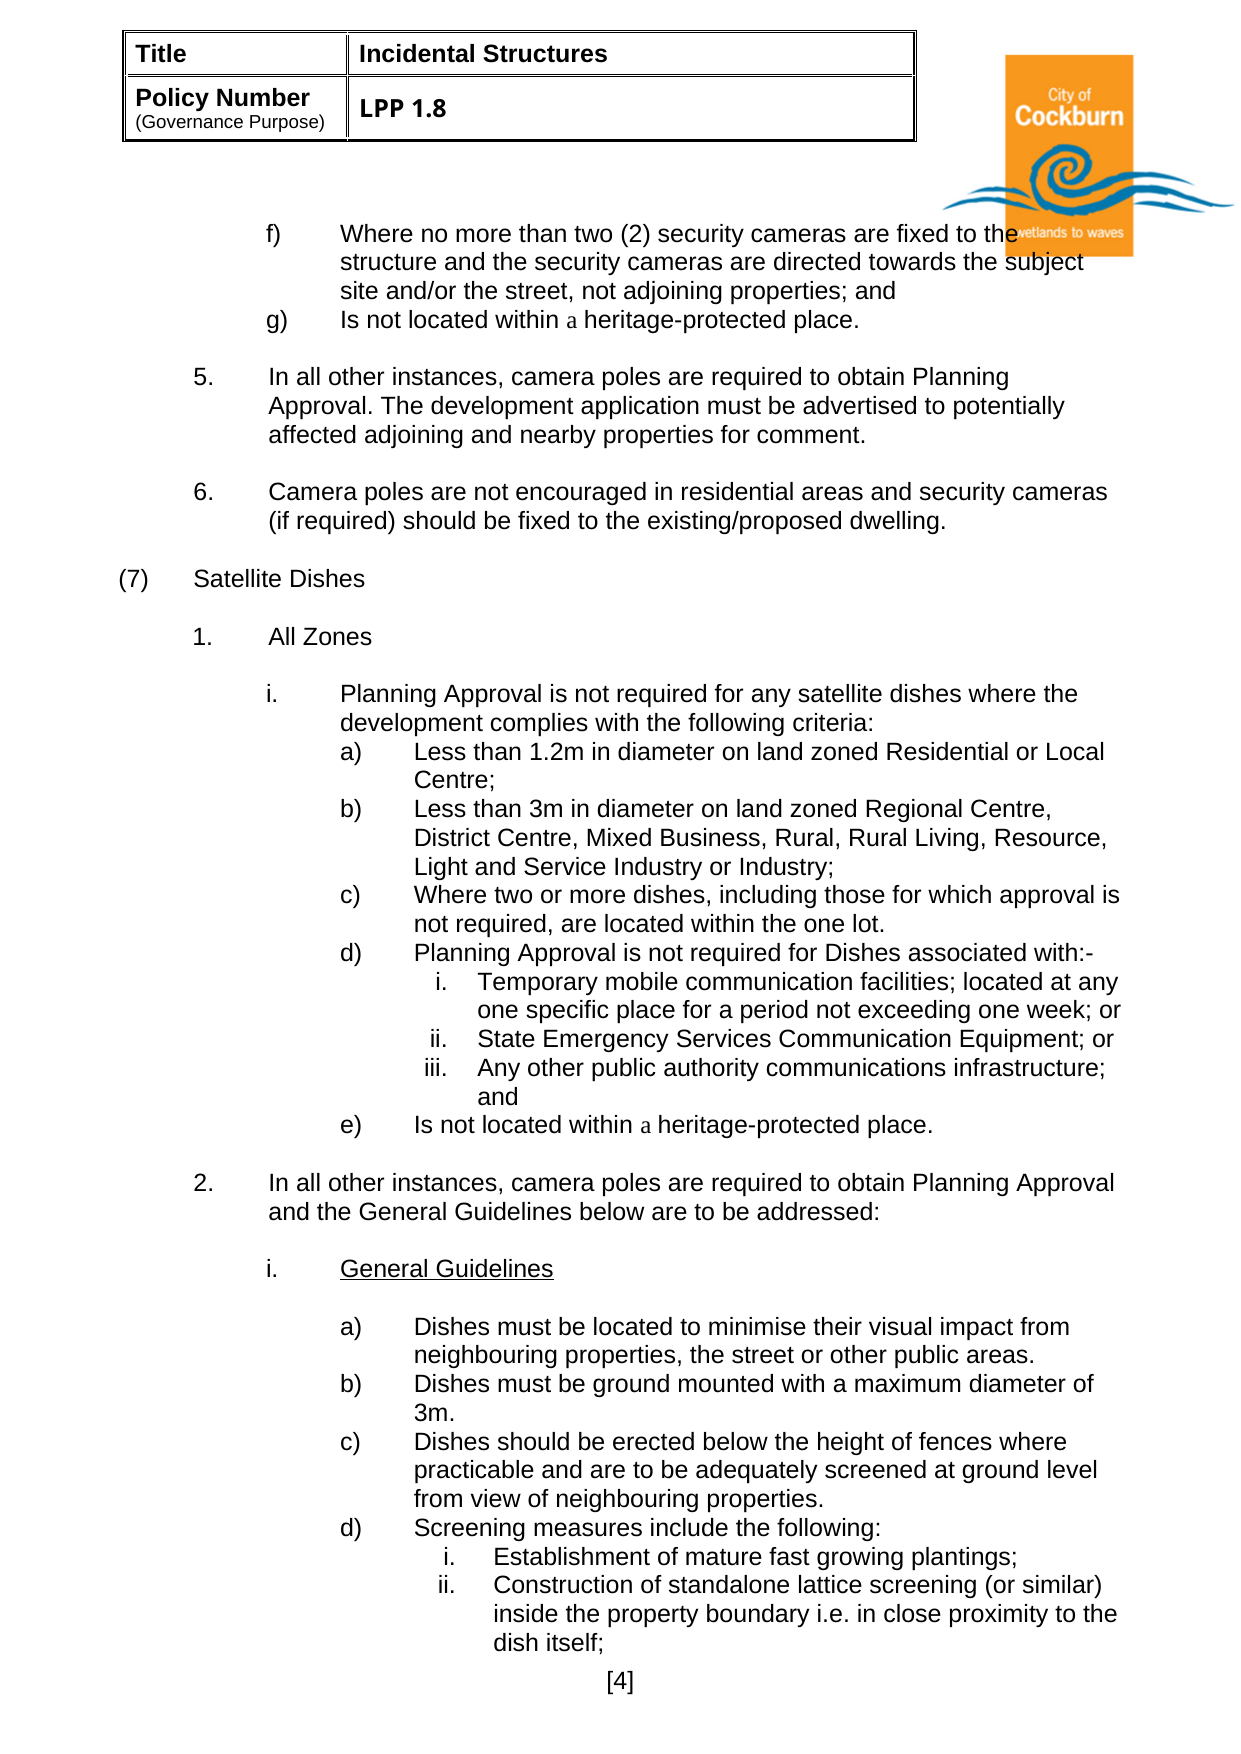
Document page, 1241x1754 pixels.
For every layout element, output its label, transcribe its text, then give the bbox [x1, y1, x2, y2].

text 1. All Zones [118, 622, 1122, 650]
list Planning Approval is not required for Dishes associated with:- [340, 938, 1122, 967]
picture [924, 29, 1241, 293]
list Is not located within a heritage-protected place. [340, 1110, 1122, 1139]
list State Emergency Services Communication Equipment; or [448, 1024, 1122, 1053]
list Dishes must be located to minimise their visual impact from neighbouring properties, the street or other public areas. [340, 1312, 1122, 1369]
list Where two or more dishes, including those for which approval is not required, are located within the one lot. [340, 880, 1122, 938]
text 6. Camera poles are not encouraged in residential areas and security cameras (if required) should be fixed to the existing/proposed dwelling. [193, 477, 1122, 535]
list Is not located within a heritage-protected place. [266, 305, 1122, 334]
list Any other public authority communications infrastructure; and [448, 1053, 1122, 1110]
list Dishes must be ground mounted with a maximum diameter of 3m. [340, 1369, 1122, 1427]
text 2. In all other instances, camera poles are required to obtain Planning Approval and the General Guidelines below are to be addressed: [193, 1168, 1122, 1225]
list Temporary mobile communication facilities; located at any one specific place for a period not exceeding one week; or [448, 967, 1122, 1024]
list Screening measures include the following: [340, 1513, 1122, 1542]
list i. General Guidelines [266, 1254, 1122, 1283]
text (7) Satellite Dishes [118, 564, 1122, 593]
list Dishes should be erected below the height of fences where practicable and are to be adequately screened at ground level from view of neighbouring properties. [340, 1427, 1122, 1513]
list Less than 3m in diameter on land zoned Regional Centre, District Centre, Mixed Business, Rural, Rural Living, Resource, Light and Service Industry or Industry; [340, 794, 1122, 880]
list Construction of standalone lattice screening (or similar) inside the property boundary i.e. in close proximity to the dish itself; [456, 1570, 1122, 1657]
list i. Planning Approval is not required for any satellite dishes where the development complies with the following criteria: [266, 679, 1122, 737]
list Where no more than two (2) security cameras are fixed to the structure and the security cameras are directed towards the subject site and/or the street, not adjoining properties; and [266, 218, 1122, 305]
list Less than 1.2m in diameter on land zoned Residential or Local Centre; [340, 737, 1122, 794]
list Establishment of mature fast growing plantings; [456, 1542, 1122, 1570]
text 5. In all other instances, camera poles are required to obtain Planning Approval. The development application must be advertised to potentially affected adjoining and nearby properties for comment. [193, 362, 1122, 449]
